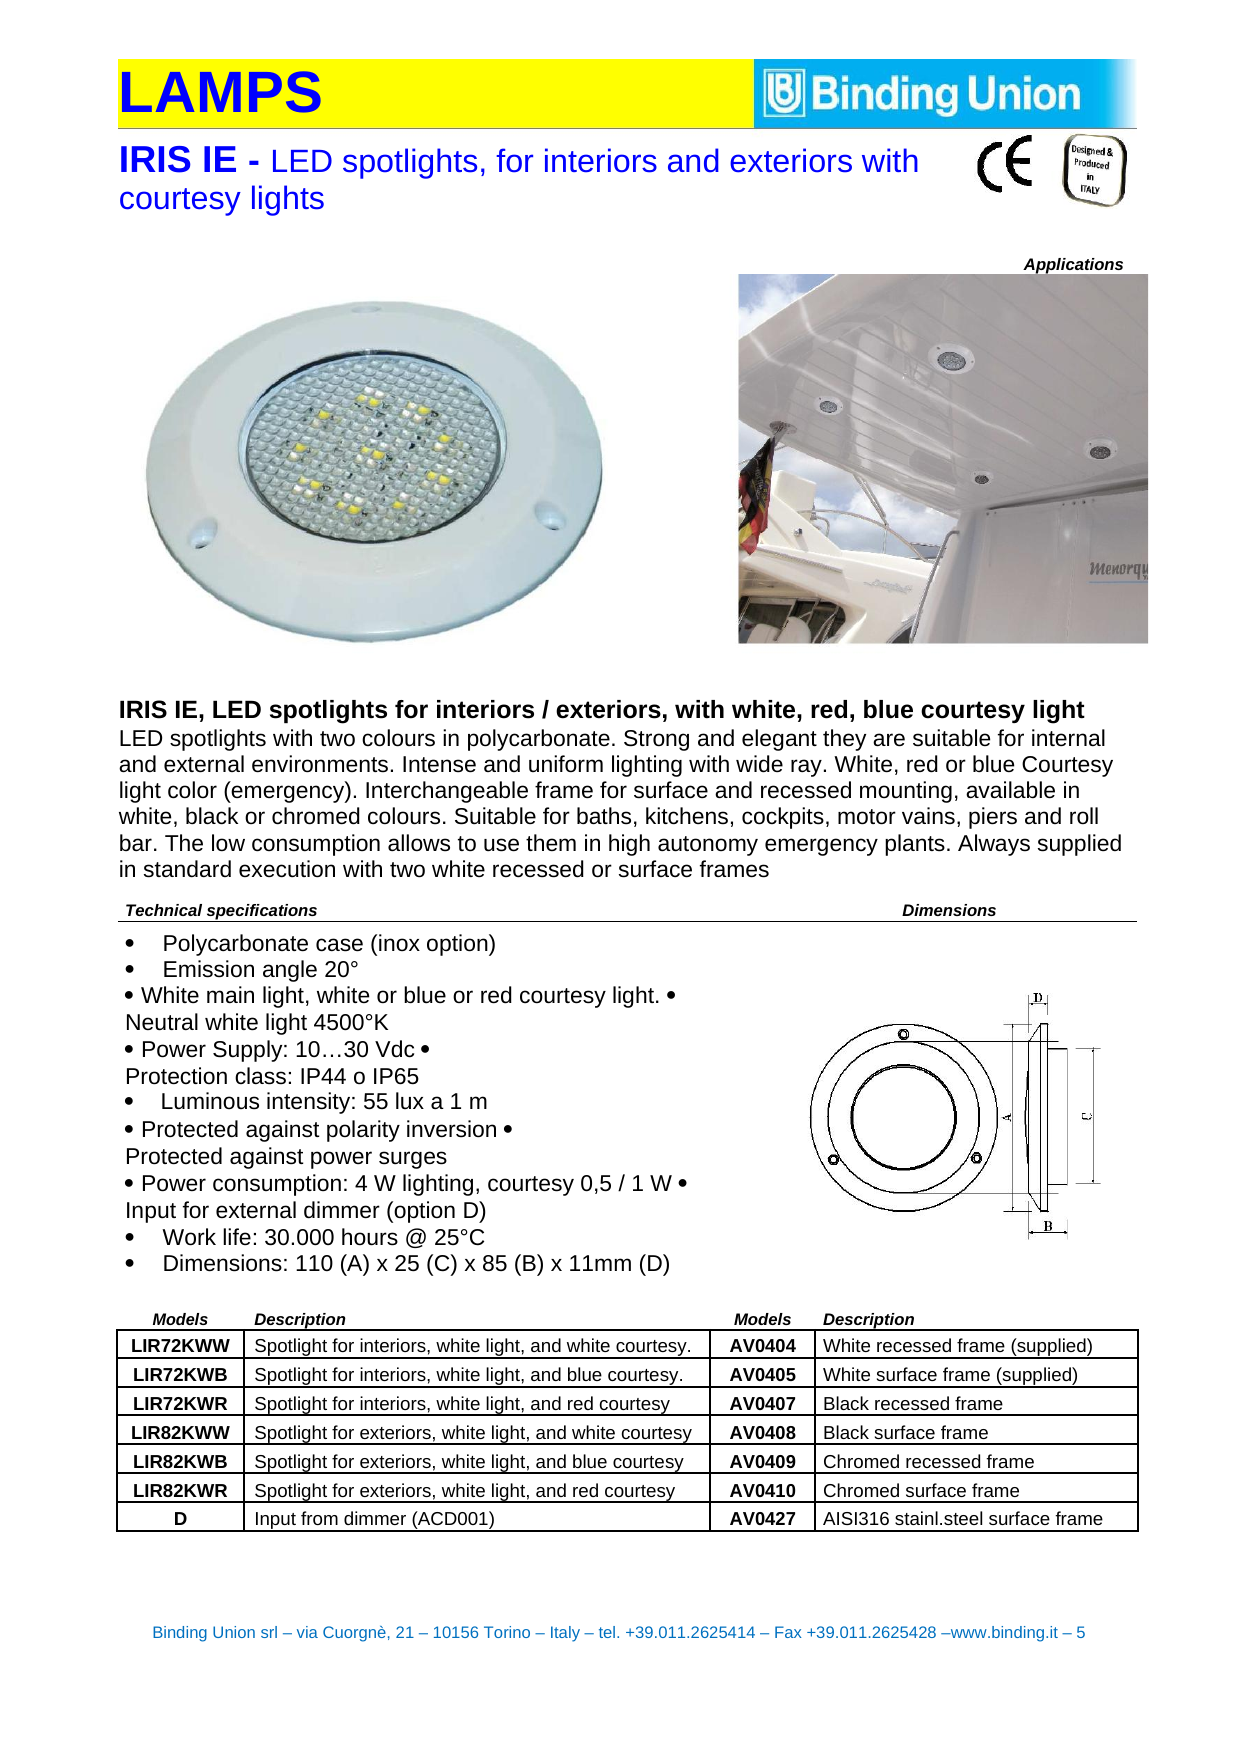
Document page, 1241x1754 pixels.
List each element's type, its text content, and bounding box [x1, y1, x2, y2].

table_cell LIR72KWW [118, 1331, 243, 1357]
table_cell LIR72KWR [118, 1388, 243, 1414]
table_header Description [244, 1309, 710, 1329]
table_cell Spotlight for interiors, white light, and white courtesy. [245, 1331, 709, 1357]
table_cell Black recessed frame [816, 1388, 1137, 1414]
text IRIS IE - LED spotlights, for interiors and exteriors with courtesy lights [119, 140, 940, 216]
table_cell LIR82KWW [118, 1416, 243, 1443]
list Emission angle 20° [126, 958, 1138, 982]
text  Luminous intensity: 55 lux a 1 m [125, 1090, 1138, 1114]
table_header Models [710, 1309, 814, 1329]
picture [1075, 1114, 1101, 1184]
table_header Models [117, 1309, 244, 1329]
text  Protected against polarity inversion  Protected against power surges [125, 1116, 519, 1169]
table_cell Input from dimmer (ACD001) [245, 1503, 709, 1530]
table_cell AV0408 [711, 1416, 814, 1443]
text  Power consumption: 4 W lighting, courtesy 0,5 / 1 W  Input for external dimmer (option D) [125, 1170, 701, 1223]
table_cell Spotlight for exteriors, white light, and blue courtesy [245, 1445, 709, 1472]
table_cell AISI316 stainl.steel surface frame [816, 1503, 1137, 1530]
table_cell AV0407 [711, 1388, 814, 1414]
table_header Description [815, 1309, 1138, 1329]
table_cell D [118, 1503, 243, 1530]
table_cell AV0427 [711, 1503, 814, 1530]
table_cell AV0405 [711, 1359, 814, 1386]
table_cell LIR82KWB [118, 1445, 243, 1472]
picture [129, 274, 1149, 657]
text  White main light, white or blue or red courtesy light.  Neutral white light 4500°K [125, 982, 684, 1036]
text  Power Supply: 10…30 Vdc  Protection class: IP44 o IP65 [125, 1036, 457, 1089]
text LED spotlights with two colours in polycarbonate. Strong and elegant they are suitable for internal and external environments. Intense and uniform lighting with wide ray. White, red or blue Courtesy light color (emergency). Interchangeable frame for surface and recessed mounting, available in white, black or chromed colours. Suitable for baths, kitchens, cockpits, motor vains, piers and roll bar. The low consumption allows to use them in high autonomy emergency plants. Always supplied in standard execution with two white recessed or surface frames [119, 725, 1123, 882]
table_cell LIR72KWB [118, 1359, 243, 1386]
table_cell Black surface frame [816, 1416, 1137, 1443]
text LAMPS [119, 57, 1138, 124]
table_cell AV0410 [711, 1474, 814, 1501]
table_cell AV0409 [711, 1445, 814, 1472]
list Polycarbonate case (inox option) [126, 930, 1138, 956]
picture [807, 1114, 1068, 1224]
table_cell AV0404 [711, 1331, 814, 1357]
text Binding Union srl – via Cuorgnè, 21 – 10156 Torino – Italy – tel. +39.011.2625414 – Fax +39.011.2625428 –www.binding.it – 5 [152, 1623, 1138, 1642]
table_cell Spotlight for interiors, white light, and blue courtesy. [245, 1359, 709, 1386]
table_cell Spotlight for exteriors, white light, and white courtesy [245, 1416, 709, 1443]
table_cell Chromed recessed frame [816, 1445, 1137, 1472]
list Work life: 30.000 hours @ 25°C [126, 1224, 1138, 1251]
table_cell Spotlight for exteriors, white light, and red courtesy [245, 1474, 709, 1501]
picture [118, 59, 1137, 209]
table_cell Chromed surface frame [816, 1474, 1137, 1501]
text Technical specifications Dimensions [125, 901, 1138, 920]
table_cell White recessed frame (supplied) [816, 1331, 1137, 1357]
text IRIS IE, LED spotlights for interiors / exteriors, with white, red, blue courtesy light [119, 696, 1138, 724]
table_cell White surface frame (supplied) [816, 1359, 1137, 1386]
table_cell Spotlight for interiors, white light, and red courtesy [245, 1388, 709, 1414]
text Applications [117, 254, 1123, 274]
picture [1075, 1046, 1101, 1090]
picture [807, 993, 1068, 1090]
list Dimensions: 110 (A) x 25 (C) x 85 (B) x 11mm (D) [126, 1252, 1138, 1276]
table_cell LIR82KWR [118, 1474, 243, 1501]
